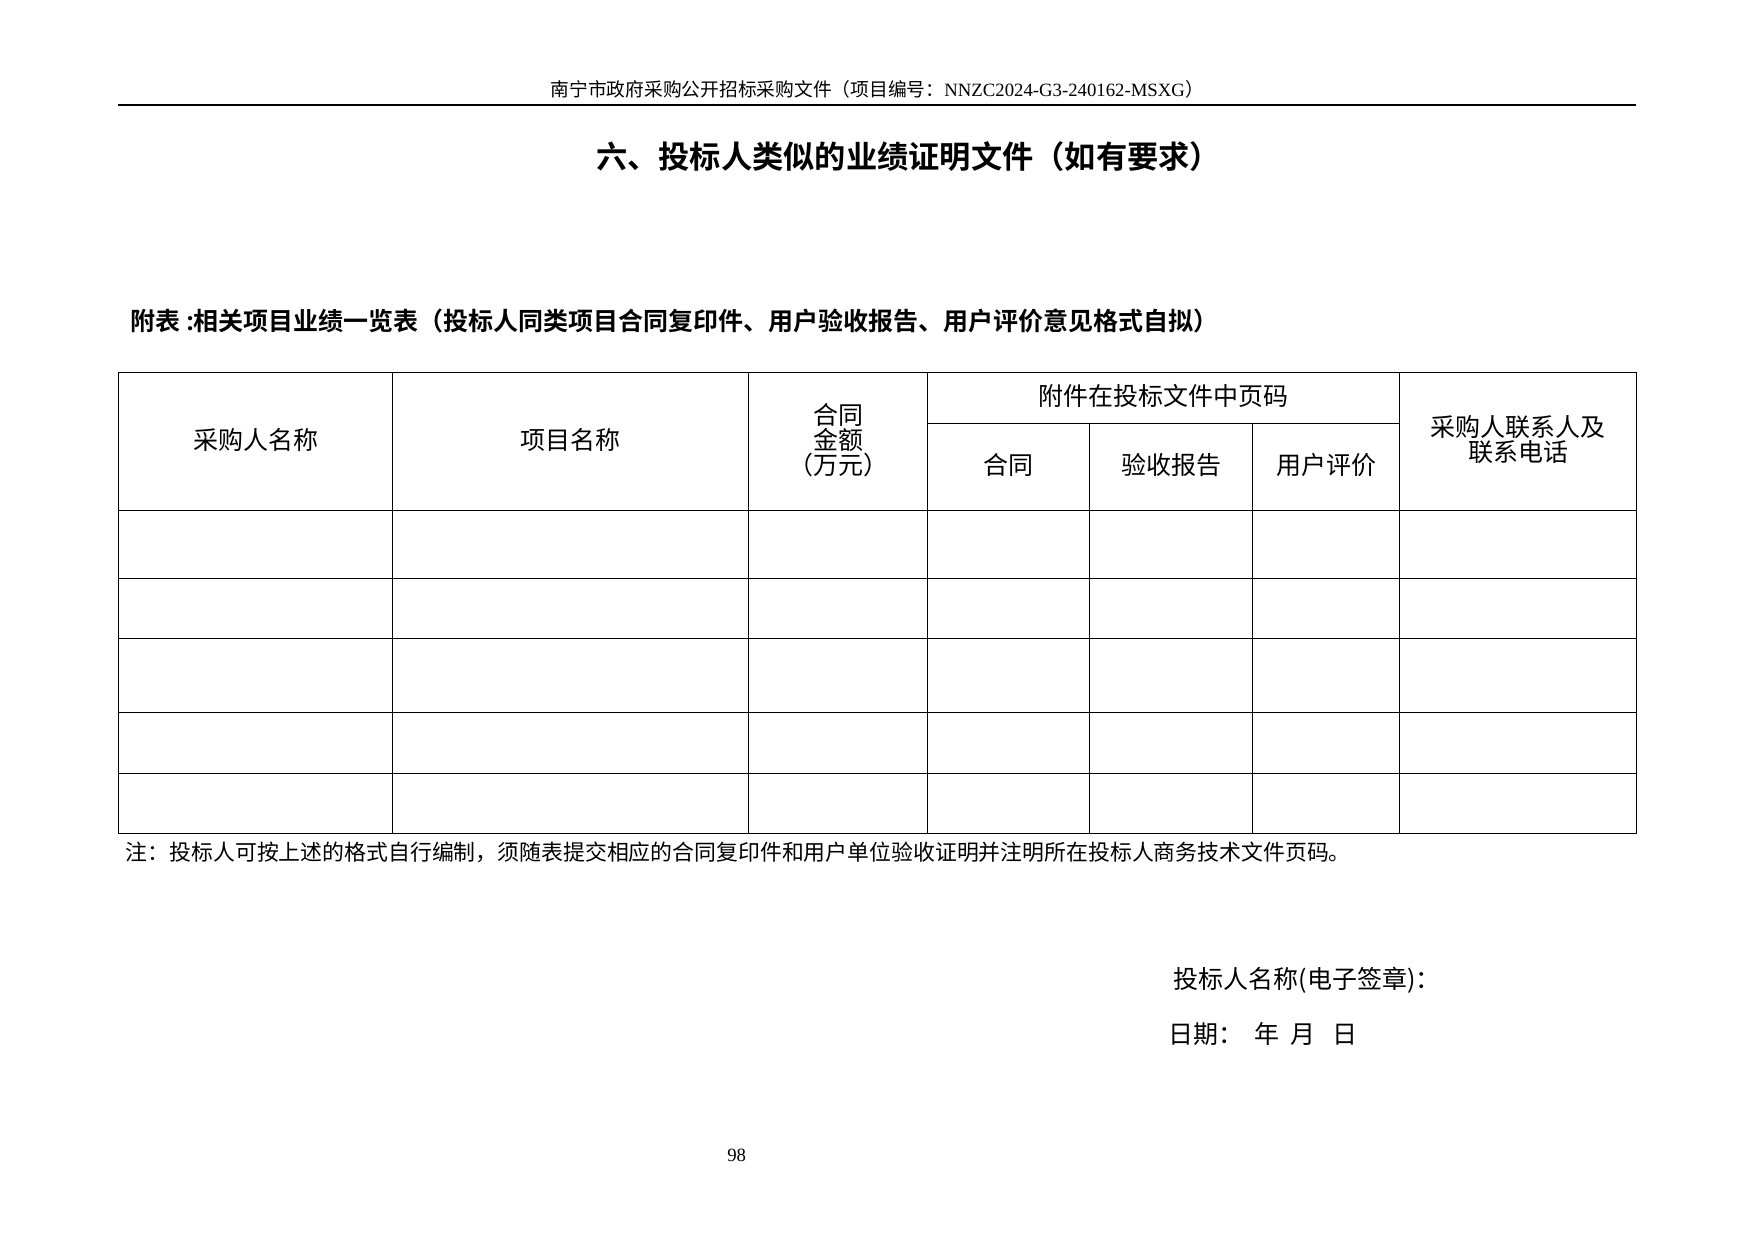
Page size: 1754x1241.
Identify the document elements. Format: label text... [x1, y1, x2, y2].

table_cell [393, 639, 748, 712]
table_cell [1253, 639, 1399, 712]
table_cell [119, 579, 392, 638]
table_cell [393, 774, 748, 833]
table_cell [1400, 511, 1636, 578]
table_cell [393, 713, 748, 772]
table_cell [749, 511, 927, 578]
table_cell [749, 774, 927, 833]
table_cell [119, 774, 392, 833]
table_cell [1400, 579, 1636, 638]
table_cell [1400, 713, 1636, 772]
text 投标人名称(电子签章)： [118, 960, 1636, 996]
table_cell [119, 511, 392, 578]
table_cell [393, 579, 748, 638]
table_cell [928, 579, 1089, 638]
table_cell [749, 713, 927, 772]
table_cell [749, 639, 927, 712]
table_cell [1090, 511, 1252, 578]
table_cell [393, 511, 748, 578]
text 日期： 年 月 日 [118, 1014, 1636, 1051]
table_cell [1253, 774, 1399, 833]
table_cell [1253, 511, 1399, 578]
table_cell [1400, 774, 1636, 833]
text 附表 :相关项目业绩一览表（投标人同类项目合同复印件、用户验收报告、用户评价意见格式自拟） [118, 285, 1636, 354]
table_cell [928, 639, 1089, 712]
table_cell [119, 713, 392, 772]
table_cell [928, 774, 1089, 833]
table_cell [928, 511, 1089, 578]
table_cell [1090, 639, 1252, 712]
table_cell [1253, 579, 1399, 638]
table_cell [119, 639, 392, 712]
text 注：投标人可按上述的格式自行编制，须随表提交相应的合同复印件和用户单位验收证明并注明所在投标人商务技术文件页码。 [126, 834, 1636, 868]
table_cell 用户评价 [1253, 424, 1399, 510]
table_cell [928, 713, 1089, 772]
table_cell [1090, 713, 1252, 772]
table_cell [1090, 579, 1252, 638]
table_header 项目名称 [393, 373, 748, 510]
table_header 附件在投标文件中页码 [928, 373, 1399, 423]
table_cell [1253, 713, 1399, 772]
table_header 合同 金额 （万元） [749, 373, 927, 510]
table_cell [1090, 774, 1252, 833]
text 六、投标人类似的业绩证明文件（如有要求） [118, 133, 1636, 178]
table_header 采购人名称 [119, 373, 392, 510]
table_header 采购人联系人及 联系电话 [1400, 373, 1636, 510]
table_cell [749, 579, 927, 638]
table_cell 合同 [928, 424, 1089, 510]
table_cell 验收报告 [1090, 424, 1252, 510]
table_cell [1400, 639, 1636, 712]
